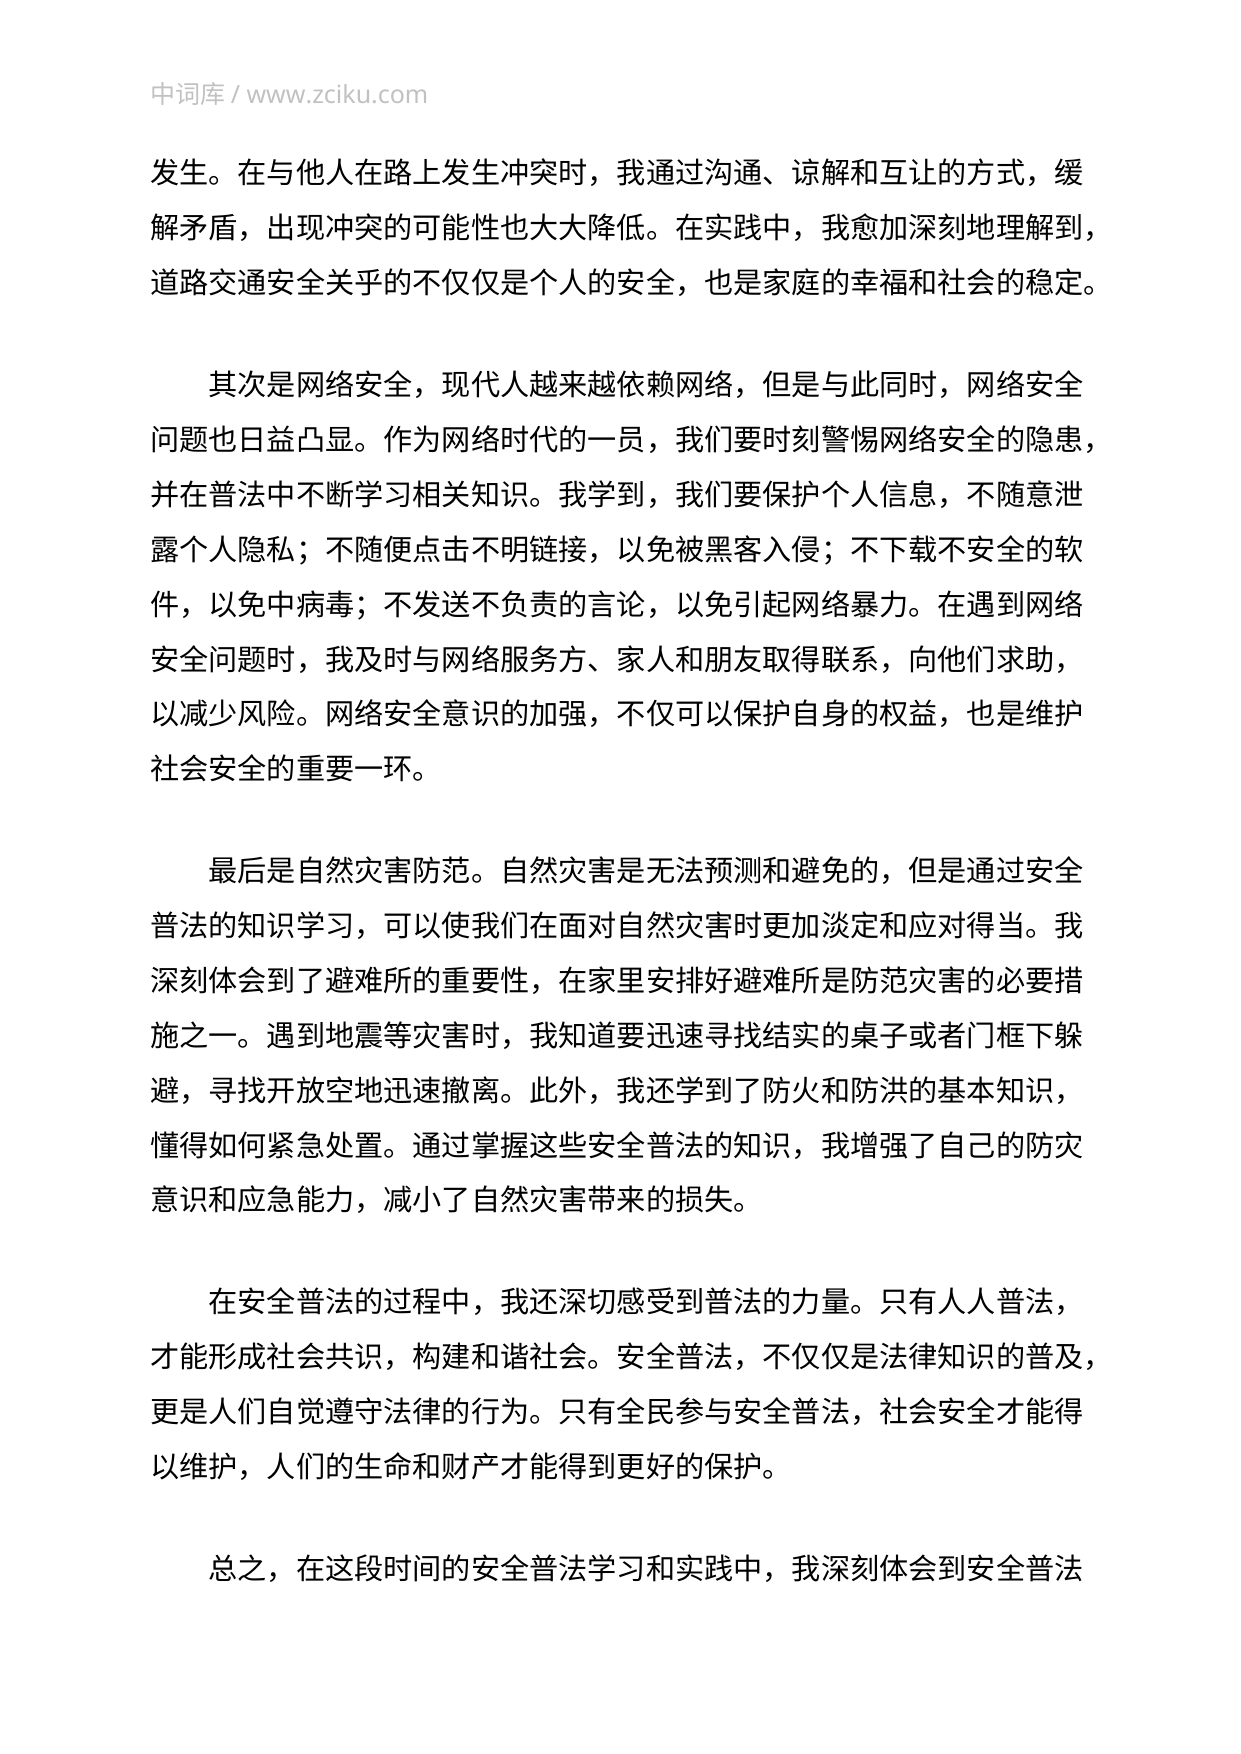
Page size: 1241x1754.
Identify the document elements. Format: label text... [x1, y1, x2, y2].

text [150, 150, 1090, 302]
text 其次是网络安全，现代人越来越依赖网络，但是与此同时，网络安全问题也日益凸显。作为网络时代的一员，我们要时刻警惕网络安全的隐患，并在普法中不断学习相关知识。我学到，我们要保护个人信息，不随意泄露个人隐私；不随便点击不明链接，以免被黑客入侵；不下载不安全的软件，以免中病毒；不发送不负责的言论，以免引起网络暴力。在遇到网络安全问题时，我及时与网络服务方、家人和朋友取得联系，向他们求助，以减少风险。网络安全意识的加强，不仅可以保护自身的权益，也是维护社会安全的重要一环。 [150, 362, 1090, 788]
text 最后是自然灾害防范。自然灾害是无法预测和避免的，但是通过安全普法的知识学习，可以使我们在面对自然灾害时更加淡定和应对得当。我深刻体会到了避难所的重要性，在家里安排好避难所是防范灾害的必要措施之一。遇到地震等灾害时，我知道要迅速寻找结实的桌子或者门框下躲避，寻找开放空地迅速撤离。此外，我还学到了防火和防洪的基本知识，懂得如何紧急处置。通过掌握这些安全普法的知识，我增强了自己的防灾意识和应急能力，减小了自然灾害带来的损失。 [150, 848, 1090, 1219]
text 在安全普法的过程中，我还深切感受到普法的力量。只有人人普法，才能形成社会共识，构建和谐社会。安全普法，不仅仅是法律知识的普及，更是人们自觉遵守法律的行为。只有全民参与安全普法，社会安全才能得以维护，人们的生命和财产才能得到更好的保护。 [150, 1279, 1090, 1486]
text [150, 1545, 1090, 1587]
